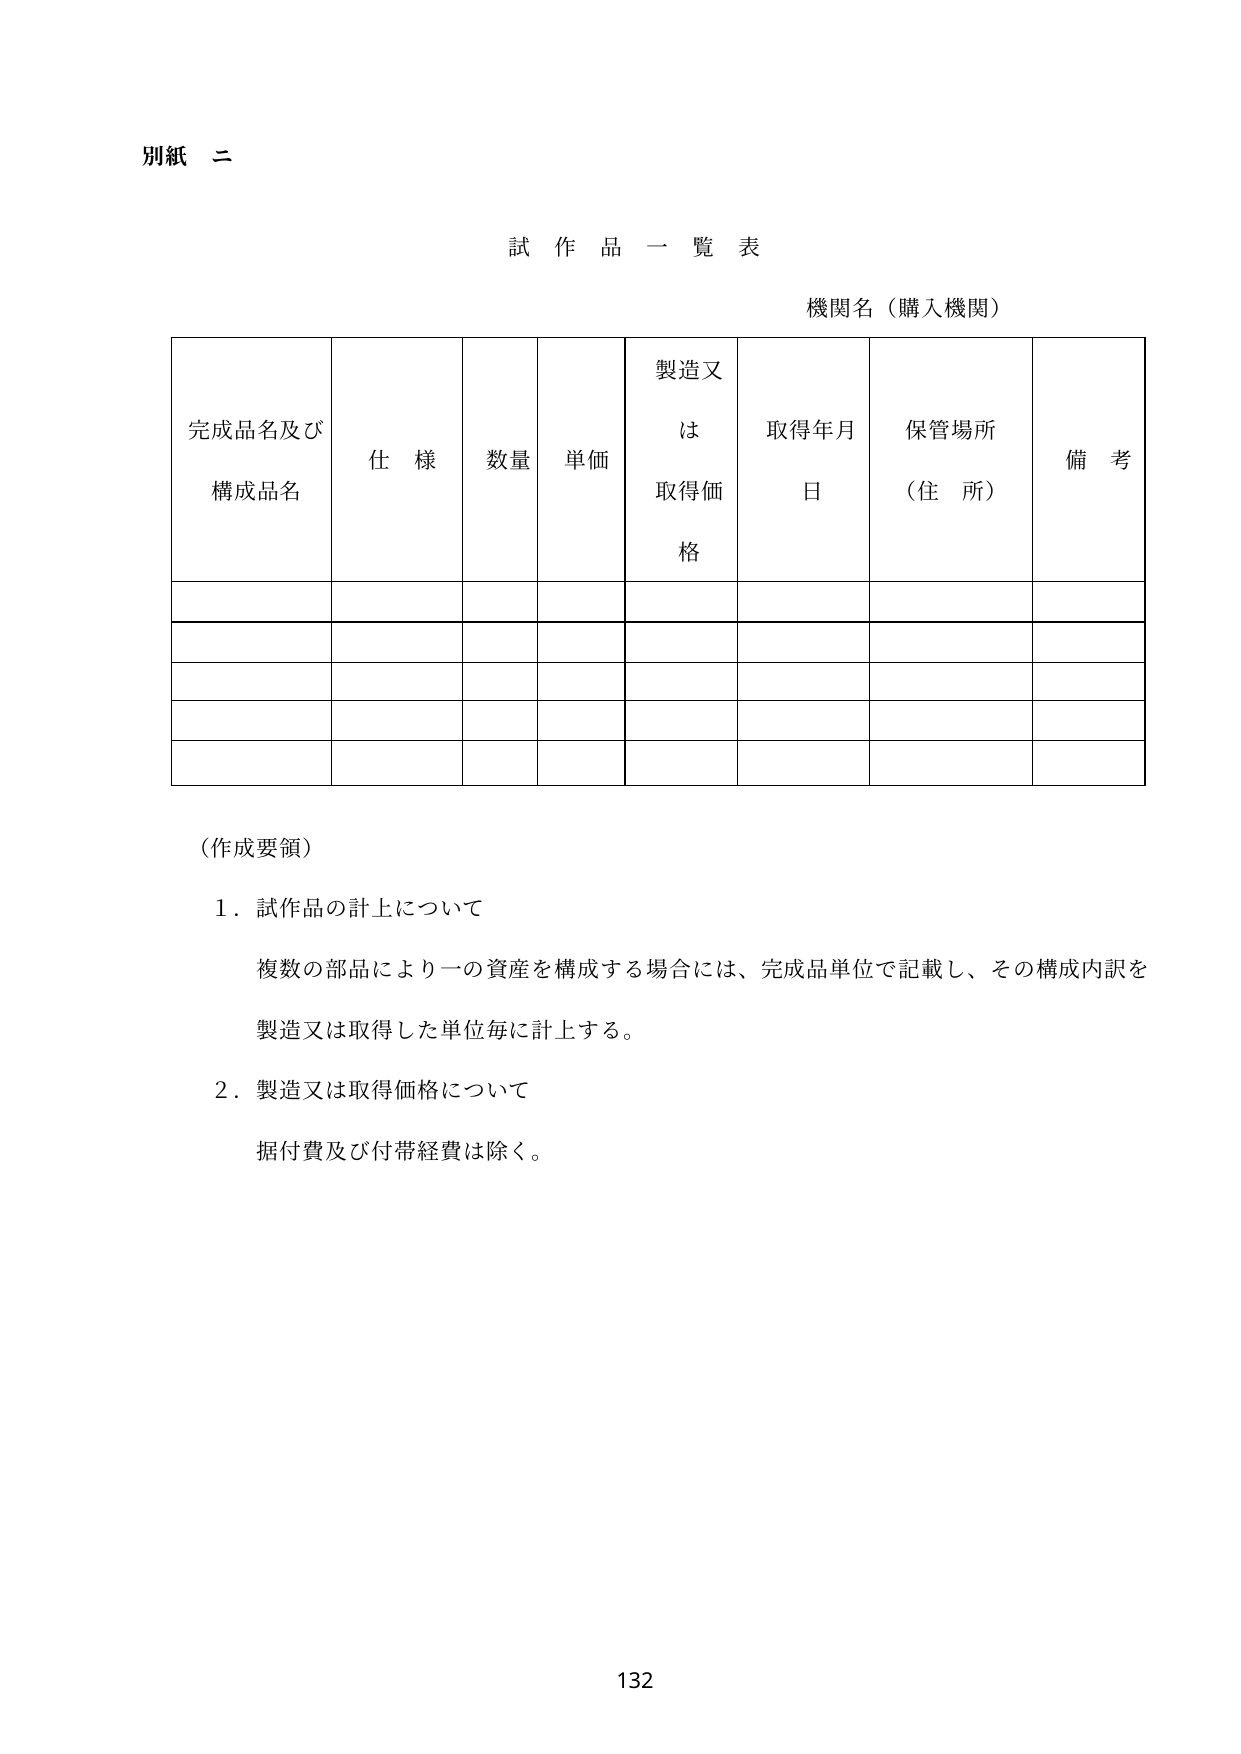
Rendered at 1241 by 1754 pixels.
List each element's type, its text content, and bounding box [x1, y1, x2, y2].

text （作成要領） [119, 816, 1150, 877]
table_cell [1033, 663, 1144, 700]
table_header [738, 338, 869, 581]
text １．試作品の計上について [119, 877, 1150, 938]
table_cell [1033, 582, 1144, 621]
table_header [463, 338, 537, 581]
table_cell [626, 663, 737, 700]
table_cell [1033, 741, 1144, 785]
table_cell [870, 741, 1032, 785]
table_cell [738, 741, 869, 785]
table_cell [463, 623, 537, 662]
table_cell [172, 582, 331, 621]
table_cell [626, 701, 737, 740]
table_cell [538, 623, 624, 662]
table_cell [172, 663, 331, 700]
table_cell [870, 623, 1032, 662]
text 機関名（購入機関） [119, 277, 1150, 337]
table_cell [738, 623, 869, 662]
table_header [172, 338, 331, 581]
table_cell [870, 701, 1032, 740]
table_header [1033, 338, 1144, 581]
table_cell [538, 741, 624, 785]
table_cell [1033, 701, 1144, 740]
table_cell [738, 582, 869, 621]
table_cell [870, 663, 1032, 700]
text 別紙 ニ [119, 125, 1150, 186]
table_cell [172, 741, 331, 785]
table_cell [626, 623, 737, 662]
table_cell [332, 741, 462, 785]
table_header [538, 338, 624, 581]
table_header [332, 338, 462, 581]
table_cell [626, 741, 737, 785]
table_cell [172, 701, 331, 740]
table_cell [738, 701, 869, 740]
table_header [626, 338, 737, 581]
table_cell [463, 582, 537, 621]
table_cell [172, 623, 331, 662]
text 試 作 品 一 覧 表 [119, 216, 1150, 277]
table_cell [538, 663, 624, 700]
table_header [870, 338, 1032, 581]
text 複数の部品により一の資産を構成する場合には、完成品単位で記載し、その構成内訳を製造又は取得した単位毎に計上する。 [119, 938, 1150, 1059]
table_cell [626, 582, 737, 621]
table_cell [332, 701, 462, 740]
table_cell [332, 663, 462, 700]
text 据付費及び付帯経費は除く。 [119, 1119, 1150, 1180]
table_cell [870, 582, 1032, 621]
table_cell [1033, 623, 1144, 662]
text ２．製造又は取得価格について [119, 1059, 1150, 1119]
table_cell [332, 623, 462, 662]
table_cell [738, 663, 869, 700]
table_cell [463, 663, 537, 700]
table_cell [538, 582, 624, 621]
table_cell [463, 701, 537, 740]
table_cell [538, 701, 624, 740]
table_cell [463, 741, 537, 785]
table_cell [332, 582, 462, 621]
